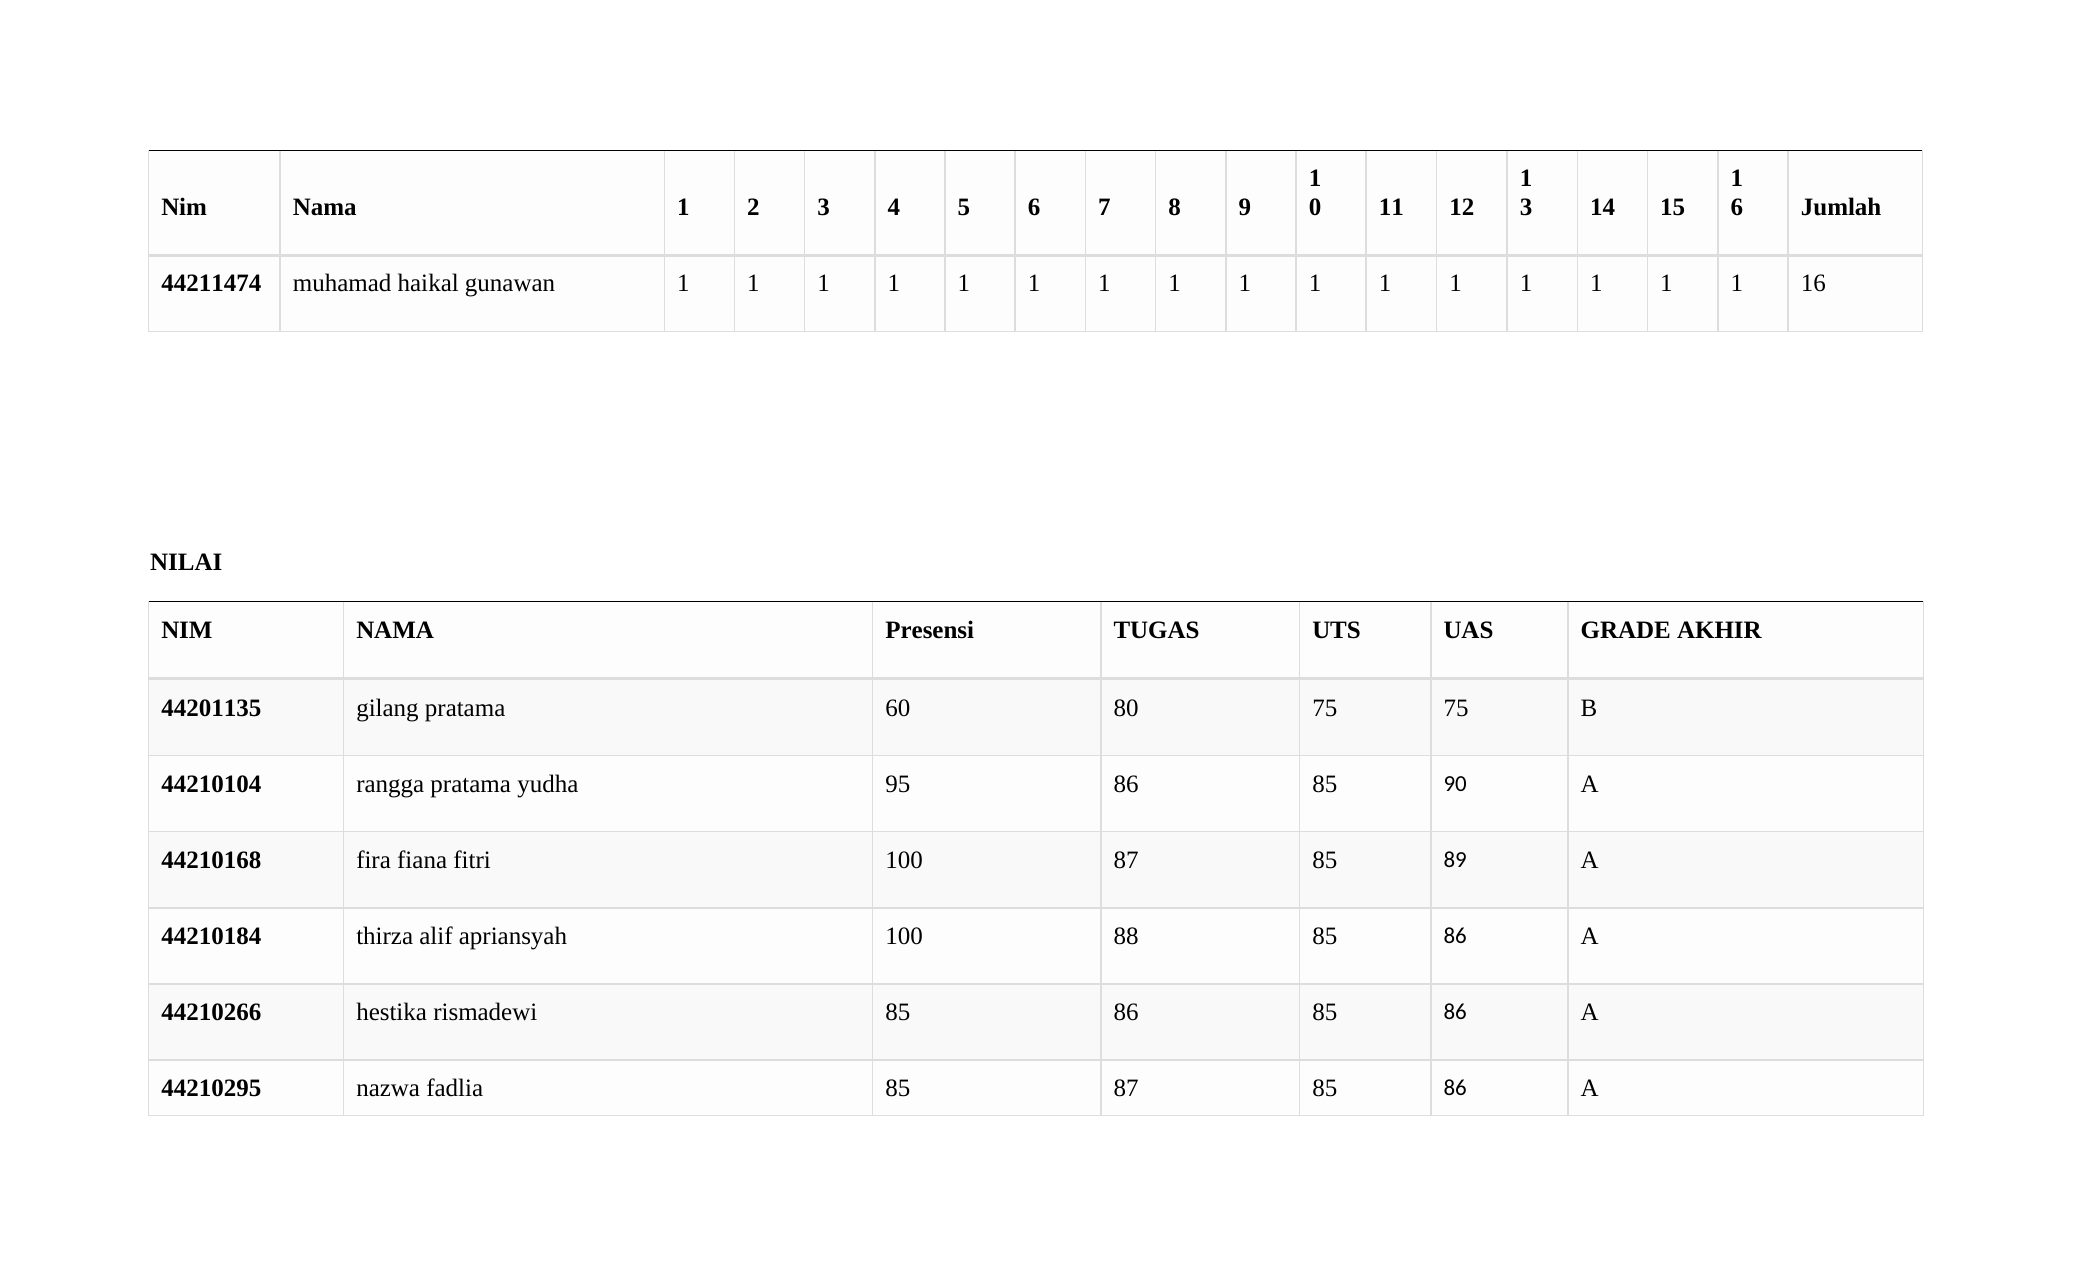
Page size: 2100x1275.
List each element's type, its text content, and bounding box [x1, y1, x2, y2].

table_cell 85 [1300, 1061, 1430, 1114]
table_cell 1 [1297, 257, 1365, 331]
table_cell 85 [1300, 756, 1430, 831]
table_cell muhamad haikal gunawan [281, 257, 664, 331]
table_header 13 [1508, 151, 1577, 254]
table_header 6 [1016, 151, 1085, 254]
table_cell 85 [873, 985, 1100, 1059]
table_header 11 [1367, 151, 1436, 254]
table_cell 44210184 [149, 909, 343, 983]
table_cell 86 [1432, 985, 1567, 1059]
table_cell 1 [946, 257, 1014, 331]
table_header 12 [1437, 151, 1506, 254]
table_cell 1 [1508, 257, 1577, 331]
table_header 16 [1719, 151, 1787, 254]
table_cell 88 [1102, 909, 1299, 983]
table_cell nazwa fadlia [344, 1061, 872, 1114]
table_header Nama [281, 151, 664, 254]
table_cell 1 [735, 257, 804, 331]
table_header 9 [1227, 151, 1295, 254]
table_cell 86 [1432, 909, 1567, 983]
table_cell 44210168 [149, 832, 343, 907]
table_cell 100 [873, 909, 1100, 983]
table_cell hestika rismadewi [344, 985, 872, 1059]
table_cell 85 [1300, 832, 1430, 907]
table_cell 44210104 [149, 756, 343, 831]
table_cell 90 [1432, 756, 1567, 831]
table_cell 75 [1432, 680, 1567, 755]
table_cell 86 [1102, 756, 1299, 831]
table_header 14 [1578, 151, 1647, 254]
table_cell 1 [1086, 257, 1155, 331]
table_cell 86 [1102, 985, 1299, 1059]
table_header Nim [149, 151, 279, 254]
table_cell 85 [1300, 985, 1430, 1059]
table_cell 86 [1432, 1061, 1567, 1114]
table_cell thirza alif apriansyah [344, 909, 872, 983]
table_header NAMA [344, 602, 872, 677]
table_cell 100 [873, 832, 1100, 907]
table_cell A [1569, 909, 1923, 983]
table_header 8 [1156, 151, 1225, 254]
table_cell 1 [1227, 257, 1295, 331]
table_cell 1 [876, 257, 944, 331]
table_header 7 [1086, 151, 1155, 254]
table_cell 87 [1102, 1061, 1299, 1114]
table_header Jumlah [1789, 151, 1922, 254]
table_cell 1 [665, 257, 734, 331]
table_cell 85 [1300, 909, 1430, 983]
table_header UTS [1300, 602, 1430, 677]
text NILAI [150, 547, 1950, 576]
table_cell 75 [1300, 680, 1430, 755]
table_header 4 [876, 151, 944, 254]
table_cell 1 [1648, 257, 1717, 331]
table_header 3 [805, 151, 874, 254]
table_cell 1 [1437, 257, 1506, 331]
table_cell 1 [805, 257, 874, 331]
table_header NIM [149, 602, 343, 677]
table_header UAS [1432, 602, 1567, 677]
table_cell 44210266 [149, 985, 343, 1059]
table_header Presensi [873, 602, 1100, 677]
table_cell A [1569, 1061, 1923, 1114]
table_cell 16 [1789, 257, 1922, 331]
table_header GRADE AKHIR [1569, 602, 1923, 677]
table_cell 44211474 [149, 257, 279, 331]
table_header TUGAS [1102, 602, 1299, 677]
table_cell B [1569, 680, 1923, 755]
table_header 10 [1297, 151, 1365, 254]
table_cell 1 [1578, 257, 1647, 331]
table_header 5 [946, 151, 1014, 254]
table_cell 44210295 [149, 1061, 343, 1114]
table_cell 89 [1432, 832, 1567, 907]
table_cell 1 [1016, 257, 1085, 331]
table_cell 1 [1719, 257, 1787, 331]
table_cell 44201135 [149, 680, 343, 755]
table_cell rangga pratama yudha [344, 756, 872, 831]
table_cell A [1569, 985, 1923, 1059]
table_cell fira fiana fitri [344, 832, 872, 907]
table_cell 85 [873, 1061, 1100, 1114]
table_cell gilang pratama [344, 680, 872, 755]
table_cell 95 [873, 756, 1100, 831]
table_header 1 [665, 151, 734, 254]
table_cell 1 [1156, 257, 1225, 331]
table_cell 80 [1102, 680, 1299, 755]
table_header 15 [1648, 151, 1717, 254]
table_cell A [1569, 756, 1923, 831]
table_cell A [1569, 832, 1923, 907]
table_cell 60 [873, 680, 1100, 755]
table_cell 1 [1367, 257, 1436, 331]
table_header 2 [735, 151, 804, 254]
table_cell 87 [1102, 832, 1299, 907]
